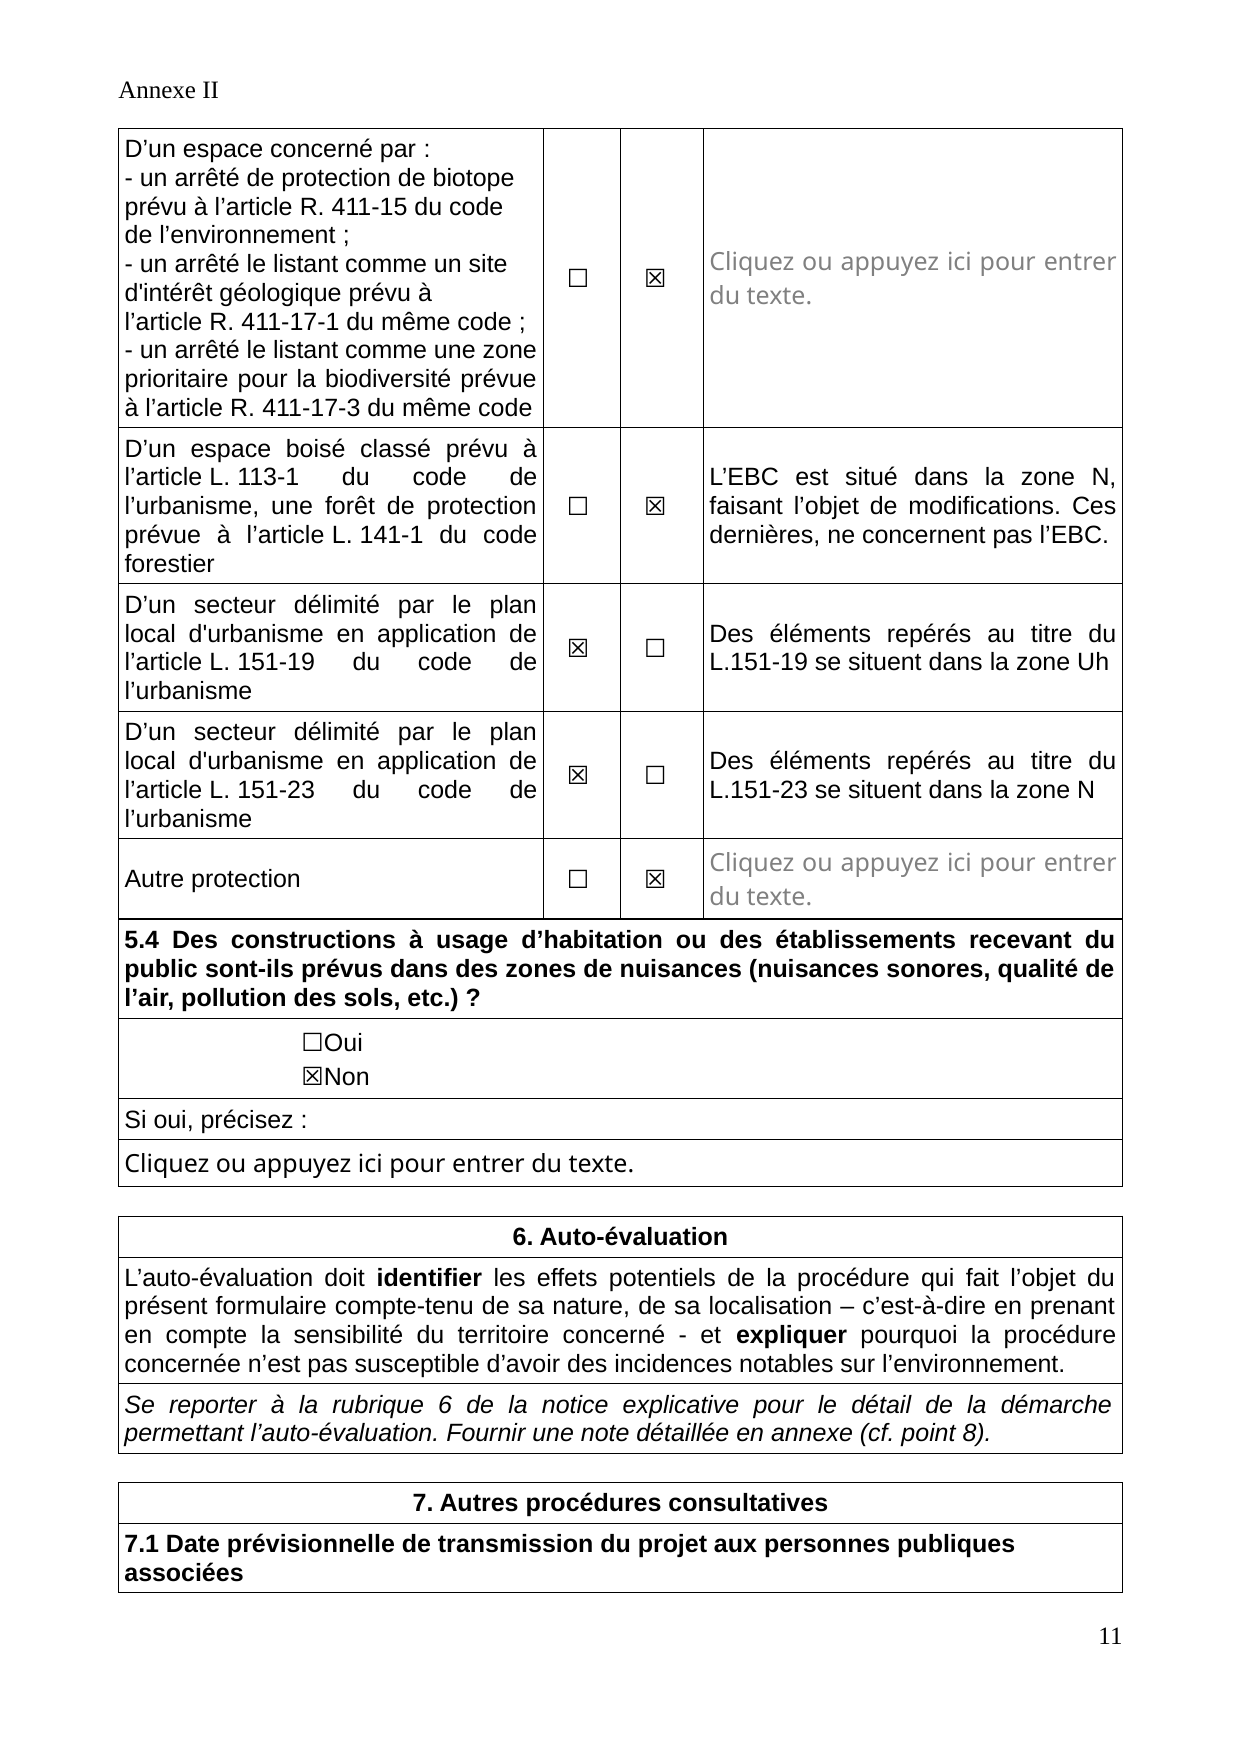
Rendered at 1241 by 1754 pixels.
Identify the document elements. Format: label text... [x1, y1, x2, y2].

table_cell D’un espace concerné par : - un arrêté de protection de biotope prévu à l’article R. 411-15 du code de l’environnement ; - un arrêté le listant comme un site d'intérêt géologique prévu à l’article R. 411-17-1 du même code ; - un arrêté le listant comme une zone prioritaire pour la biodiversité prévue à l’article R. 411-17-3 du même code [119, 129, 543, 427]
table_cell D’un secteur délimité par le plan local d'urbanisme en application de l’article L. 151-19 du code de l’urbanisme [119, 584, 543, 711]
table_cell D’un secteur délimité par le plan local d'urbanisme en application de l’article L. 151-23 du code de l’urbanisme [119, 712, 543, 838]
table_header 5.4 Des constructions à usage d’habitation ou des établissements recevant du public sont-ils prévus dans des zones de nuisances (nuisances sonores, qualité de l’air, pollution des sols, etc.) ? [119, 920, 1122, 1017]
table_cell Si oui, précisez : [119, 1099, 1122, 1139]
table_header 7. Autres procédures consultatives [119, 1483, 1122, 1523]
table_cell L’auto-évaluation doit identifier les effets potentiels de la procédure qui fait l’objet du présent formulaire compte-tenu de sa nature, de sa localisation – c’est-à-dire en prenant en compte la sensibilité du territoire concerné - et expliquer pourquoi la procédure concernée n’est pas susceptible d’avoir des incidences notables sur l’environnement. [119, 1258, 1122, 1383]
table_cell Oui Non [119, 1019, 1122, 1098]
table_header 6. Auto-évaluation [119, 1217, 1122, 1256]
table_cell Se reporter à la rubrique 6 de la notice explicative pour le détail de la démarche permettant l’auto-évaluation. Fournir une note détaillée en annexe (cf. point 8). [119, 1384, 1122, 1453]
table_cell 7.1 Date prévisionnelle de transmission du projet aux personnes publiques associées [119, 1524, 1122, 1592]
table_cell D’un espace boisé classé prévu à l’article L. 113-1 du code de l’urbanisme, une forêt de protection prévue à l’article L. 141-1 du code forestier [119, 428, 543, 583]
table_cell Autre protection [119, 839, 543, 918]
